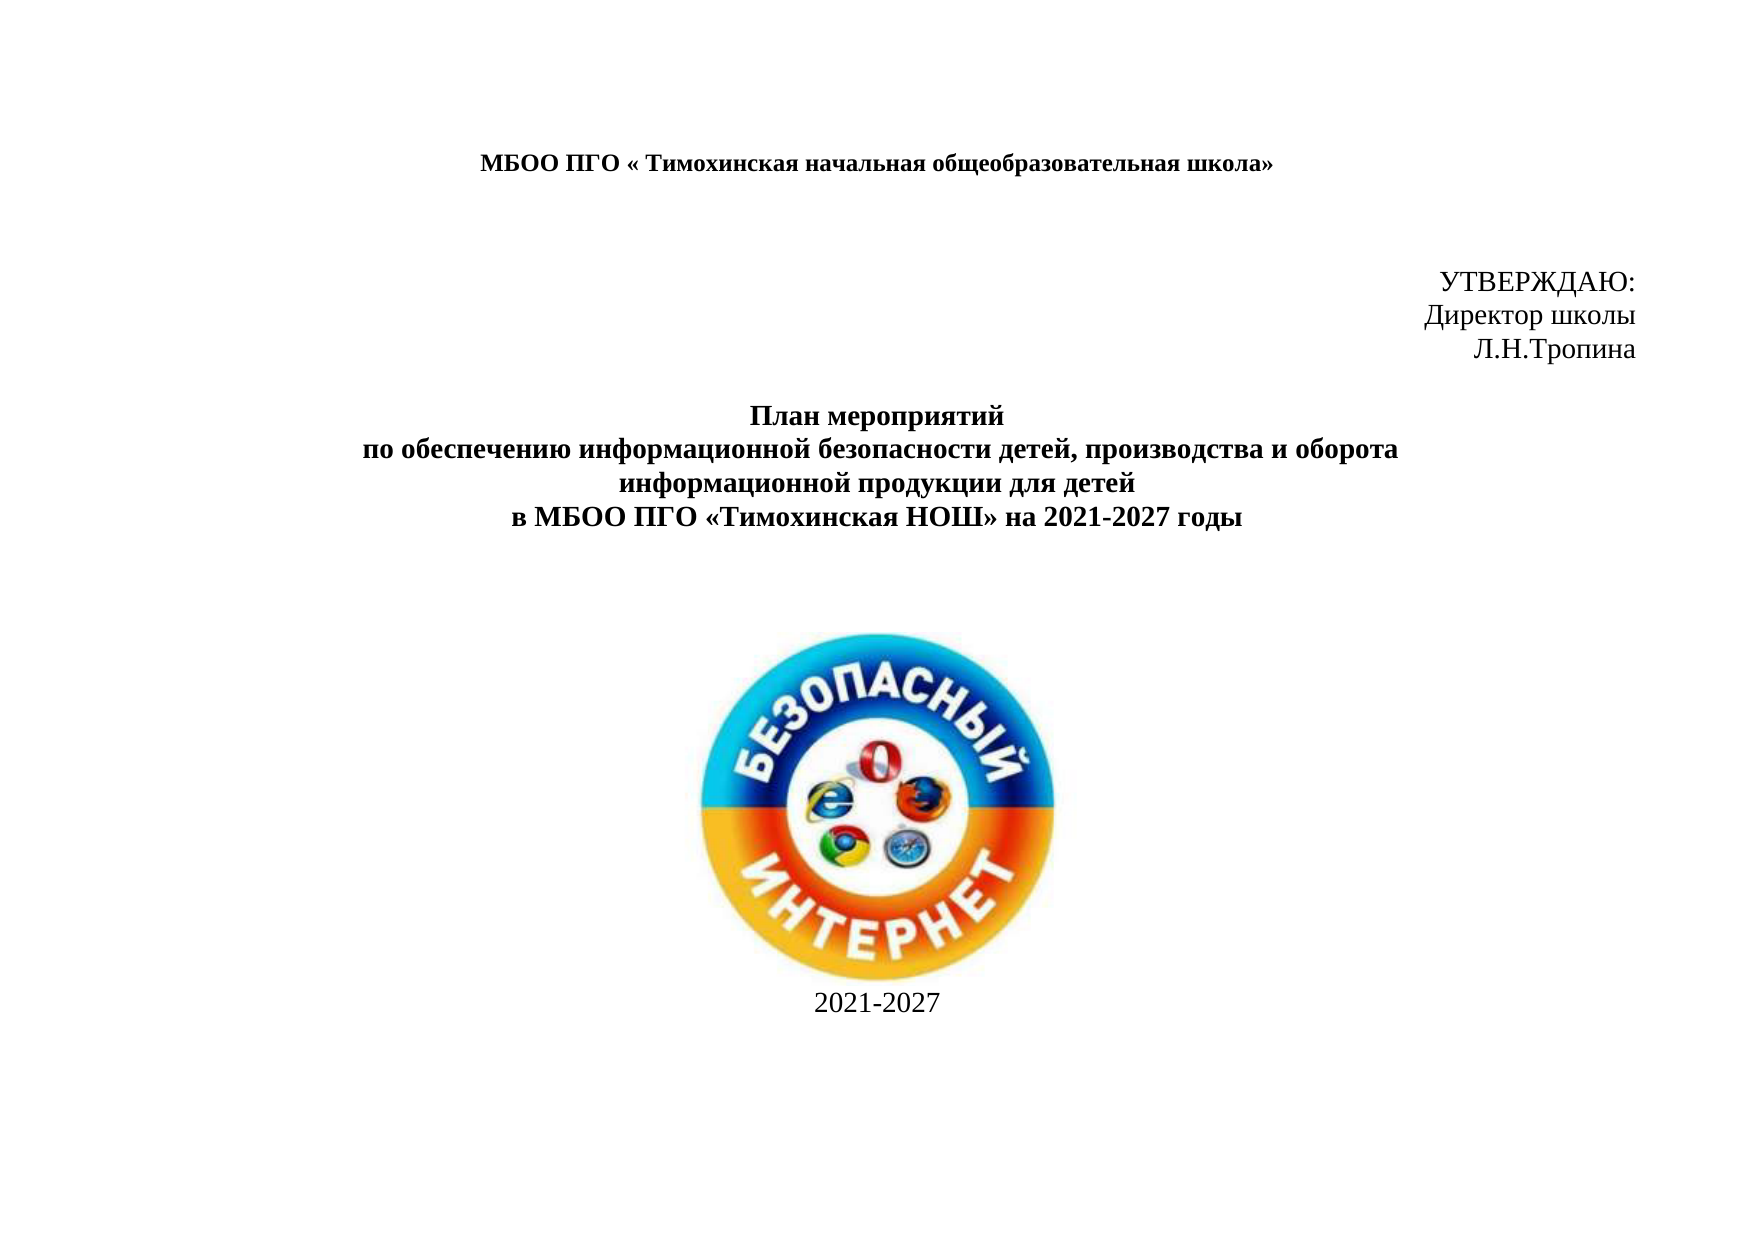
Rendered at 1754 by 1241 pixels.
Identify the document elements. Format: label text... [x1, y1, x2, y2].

text по обеспечению информационной безопасности детей, производства и оборота [118, 432, 1636, 465]
text МБОО ПГО « Тимохинская начальная общеобразовательная школа» [118, 148, 1636, 176]
text Л.Н.Тропина [118, 331, 1636, 364]
text 2021-2027 [118, 986, 1636, 1019]
text в МБОО ПГО «Тимохинская НОШ» на 2021-2027 годы [118, 499, 1636, 532]
text УТВЕРЖДАЮ: [118, 264, 1636, 297]
text Директор школы [118, 297, 1636, 331]
text План мероприятий [118, 398, 1636, 432]
text информационной продукции для детей [118, 465, 1636, 499]
